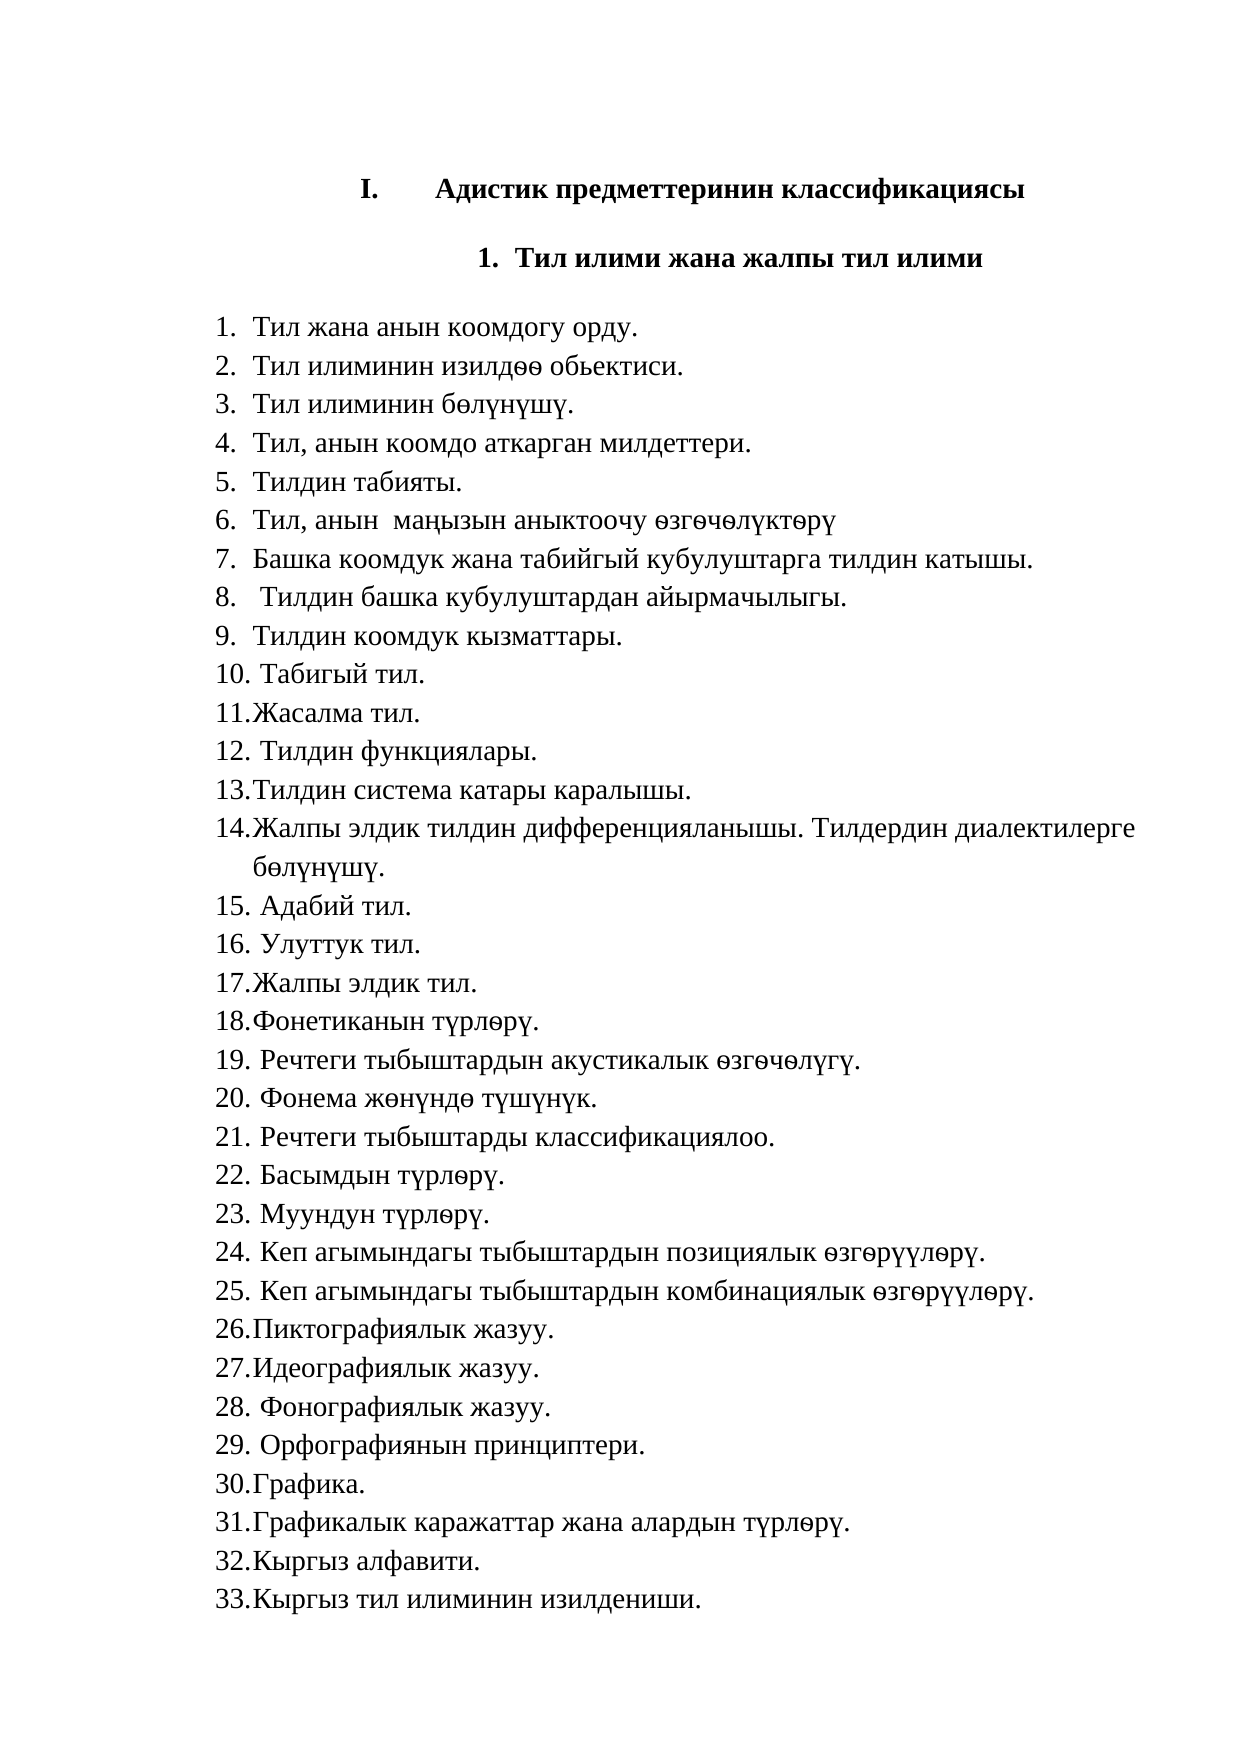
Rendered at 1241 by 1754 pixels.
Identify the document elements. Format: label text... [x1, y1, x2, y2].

list Муундун түрлѳрү. [215, 1196, 1152, 1229]
list Жасалма тил. [215, 695, 1152, 728]
list Тилдин табияты. [215, 464, 1152, 497]
list Речтеги тыбыштарды классификациялоо. [215, 1119, 1152, 1152]
list Фонографиялык жазуу. [215, 1389, 1152, 1422]
list Башка коомдук жана табийгый кубулуштарга тилдин катышы. [215, 541, 1152, 574]
list Кыргыз алфавити. [215, 1543, 1152, 1576]
list Тилдин коомдук кызматтары. [215, 618, 1152, 651]
list Тил илиминин изилдѳѳ обьектиси. [215, 348, 1152, 382]
list Улуттук тил. [215, 926, 1152, 960]
list Жалпы элдик тил. [215, 965, 1152, 998]
list Табигый тил. [215, 656, 1152, 690]
list Орфографиянын принциптери. [215, 1427, 1152, 1461]
list Тилдин башка кубулуштардан айырмачылыгы. [215, 579, 1152, 613]
list Тил илиминин бөлүнүшү. [215, 387, 1152, 420]
list Тил илими жана жалпы тил илими [308, 240, 1152, 274]
list Жалпы элдик тилдин дифференцияланышы. Тилдердин диалектилерге бөлүнүшү. [215, 811, 1152, 883]
list Тилдин система катары каралышы. [215, 772, 1152, 806]
list Адистик предметтеринин классификациясы [233, 171, 1152, 205]
list Пиктографиялык жазуу. [215, 1312, 1152, 1345]
list Речтеги тыбыштардын акустикалык ѳзгѳчѳлүгү. [215, 1042, 1152, 1075]
list Тилдин функциялары. [215, 733, 1152, 767]
list Адабий тил. [215, 888, 1152, 921]
list Тил, анын маңызын аныктоочу ѳзгѳчѳлүктѳрү [215, 502, 1152, 536]
list Графика. [215, 1466, 1152, 1499]
list Идеографиялык жазуу. [215, 1350, 1152, 1384]
list Кыргыз тил илиминин изилдениши. [215, 1581, 1152, 1615]
list Кеп агымындагы тыбыштардын позициялык ѳзгѳрүүлѳрү. [215, 1234, 1152, 1268]
list Фонетиканын түрлѳрү. [215, 1003, 1152, 1037]
list Графикалык каражаттар жана алардын түрлѳрү. [215, 1504, 1152, 1538]
list Кеп агымындагы тыбыштардын комбинациялык ѳзгѳрүүлѳрү. [215, 1273, 1152, 1307]
list Тил жана анын коомдогу орду. [215, 309, 1152, 343]
list Тил, анын коомдо аткарган милдеттери. [215, 425, 1152, 459]
list Фонема жөнүндө түшүнүк. [215, 1080, 1152, 1114]
list Басымдын түрлѳрү. [215, 1157, 1152, 1191]
